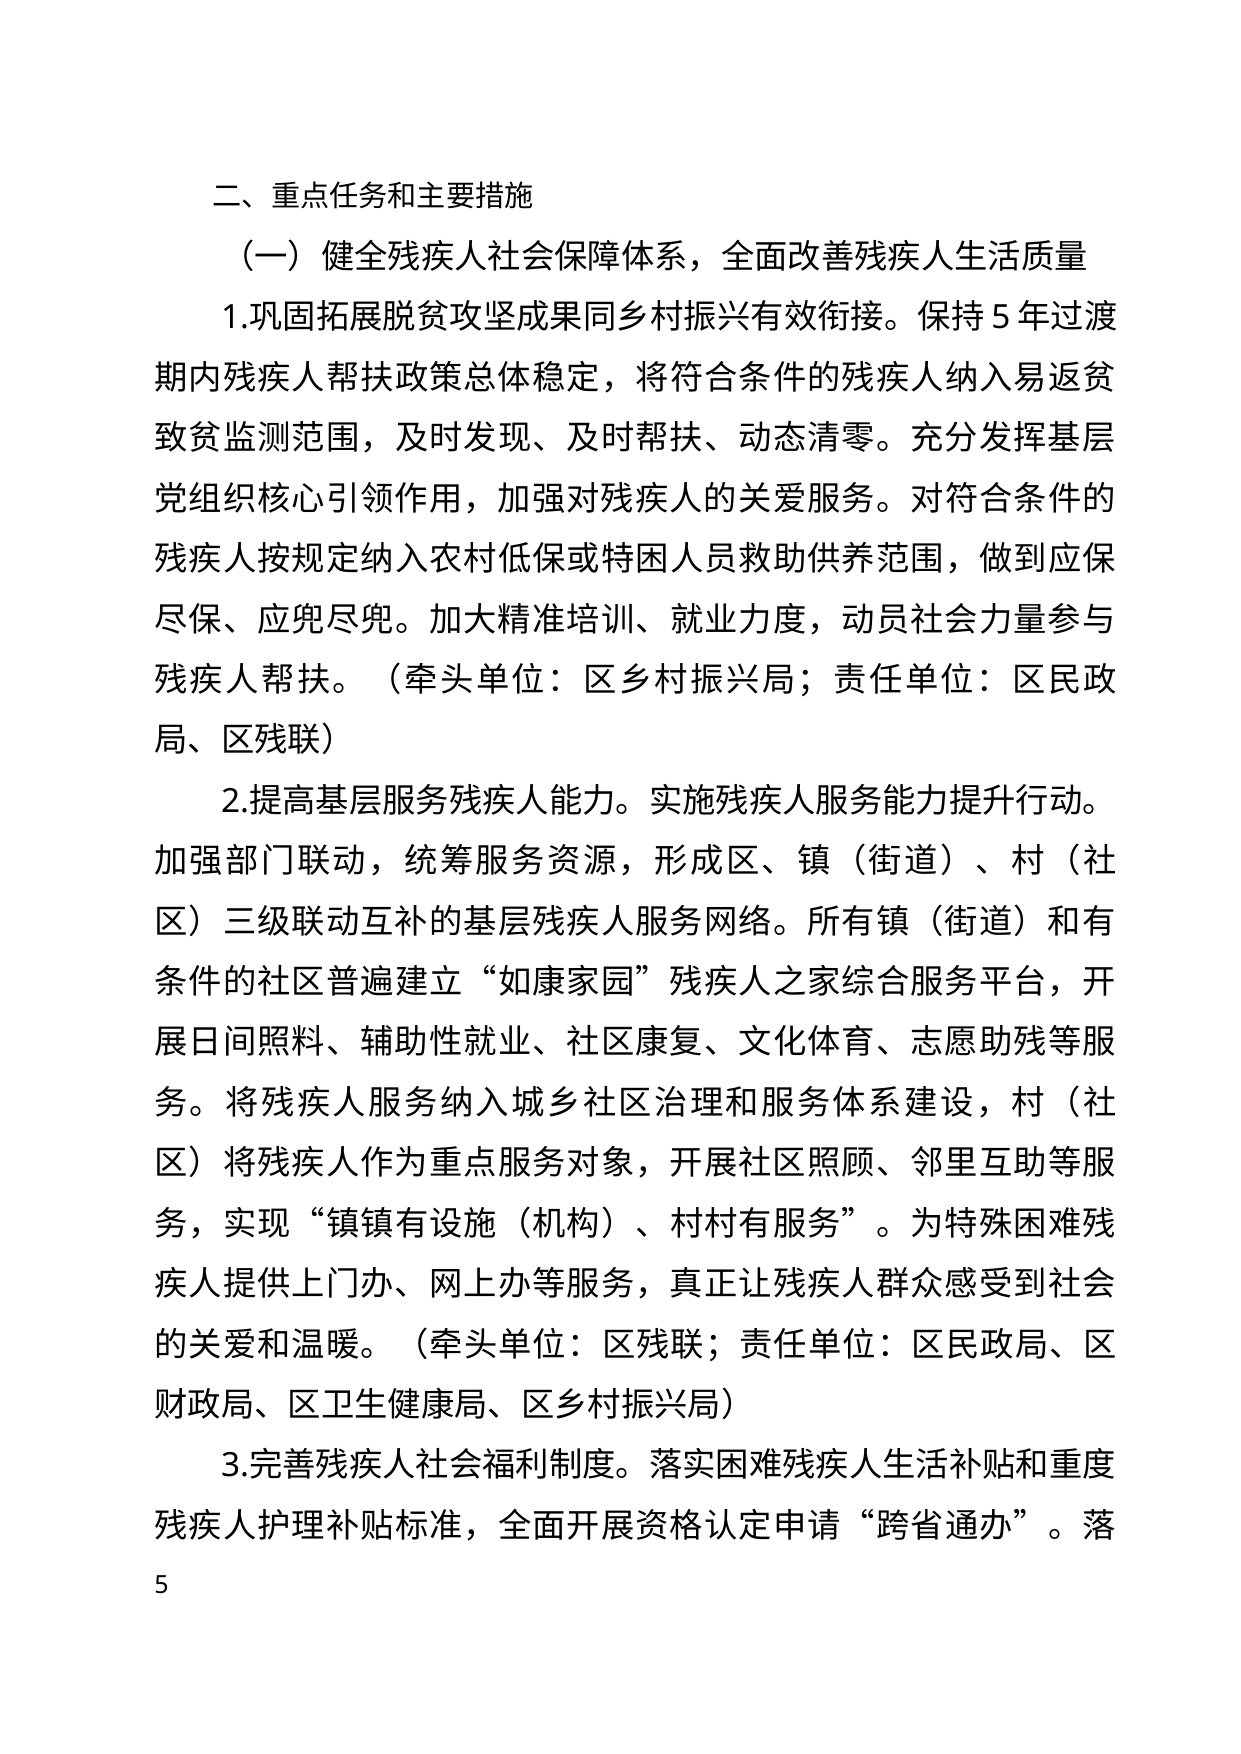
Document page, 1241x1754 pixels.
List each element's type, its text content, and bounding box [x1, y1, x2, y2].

list 1.巩固拓展脱贫攻坚成果同乡村振兴有效衔接。保持5年过渡期内残疾人帮扶政策总体稳定，将符合条件的残疾人纳入易返贫致贫监测范围，及时发现、及时帮扶、动态清零。充分发挥基层党组织核心引领作用，加强对残疾人的关爱服务。对符合条件的残疾人按规定纳入农村低保或特困人员救助供养范围，做到应保尽保、应兜尽兜。加大精准培训、就业力度，动员社会力量参与残疾人帮扶。（牵头单位：区乡村振兴局；责任单位：区民政局、区残联） [154, 284, 1117, 768]
list 2.提高基层服务残疾人能力。实施残疾人服务能力提升行动。加强部门联动，统筹服务资源，形成区、镇（街道）、村（社区）三级联动互补的基层残疾人服务网络。所有镇（街道）和有条件的社区普遍建立“如康家园”残疾人之家综合服务平台，开展日间照料、辅助性就业、社区康复、文化体育、志愿助残等服务。将残疾人服务纳入城乡社区治理和服务体系建设，村（社区）将残疾人作为重点服务对象，开展社区照顾、邻里互助等服务，实现“镇镇有设施（机构）、村村有服务”。为特殊困难残疾人提供上门办、网上办等服务，真正让残疾人群众感受到社会的关爱和温暖。（牵头单位：区残联；责任单位：区民政局、区财政局、区卫生健康局、区乡村振兴局） [154, 768, 1117, 1432]
text （一）健全残疾人社会保障体系，全面改善残疾人生活质量 [154, 224, 1117, 284]
text 二、重点任务和主要措施 [154, 163, 1117, 224]
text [154, 1432, 1117, 1553]
